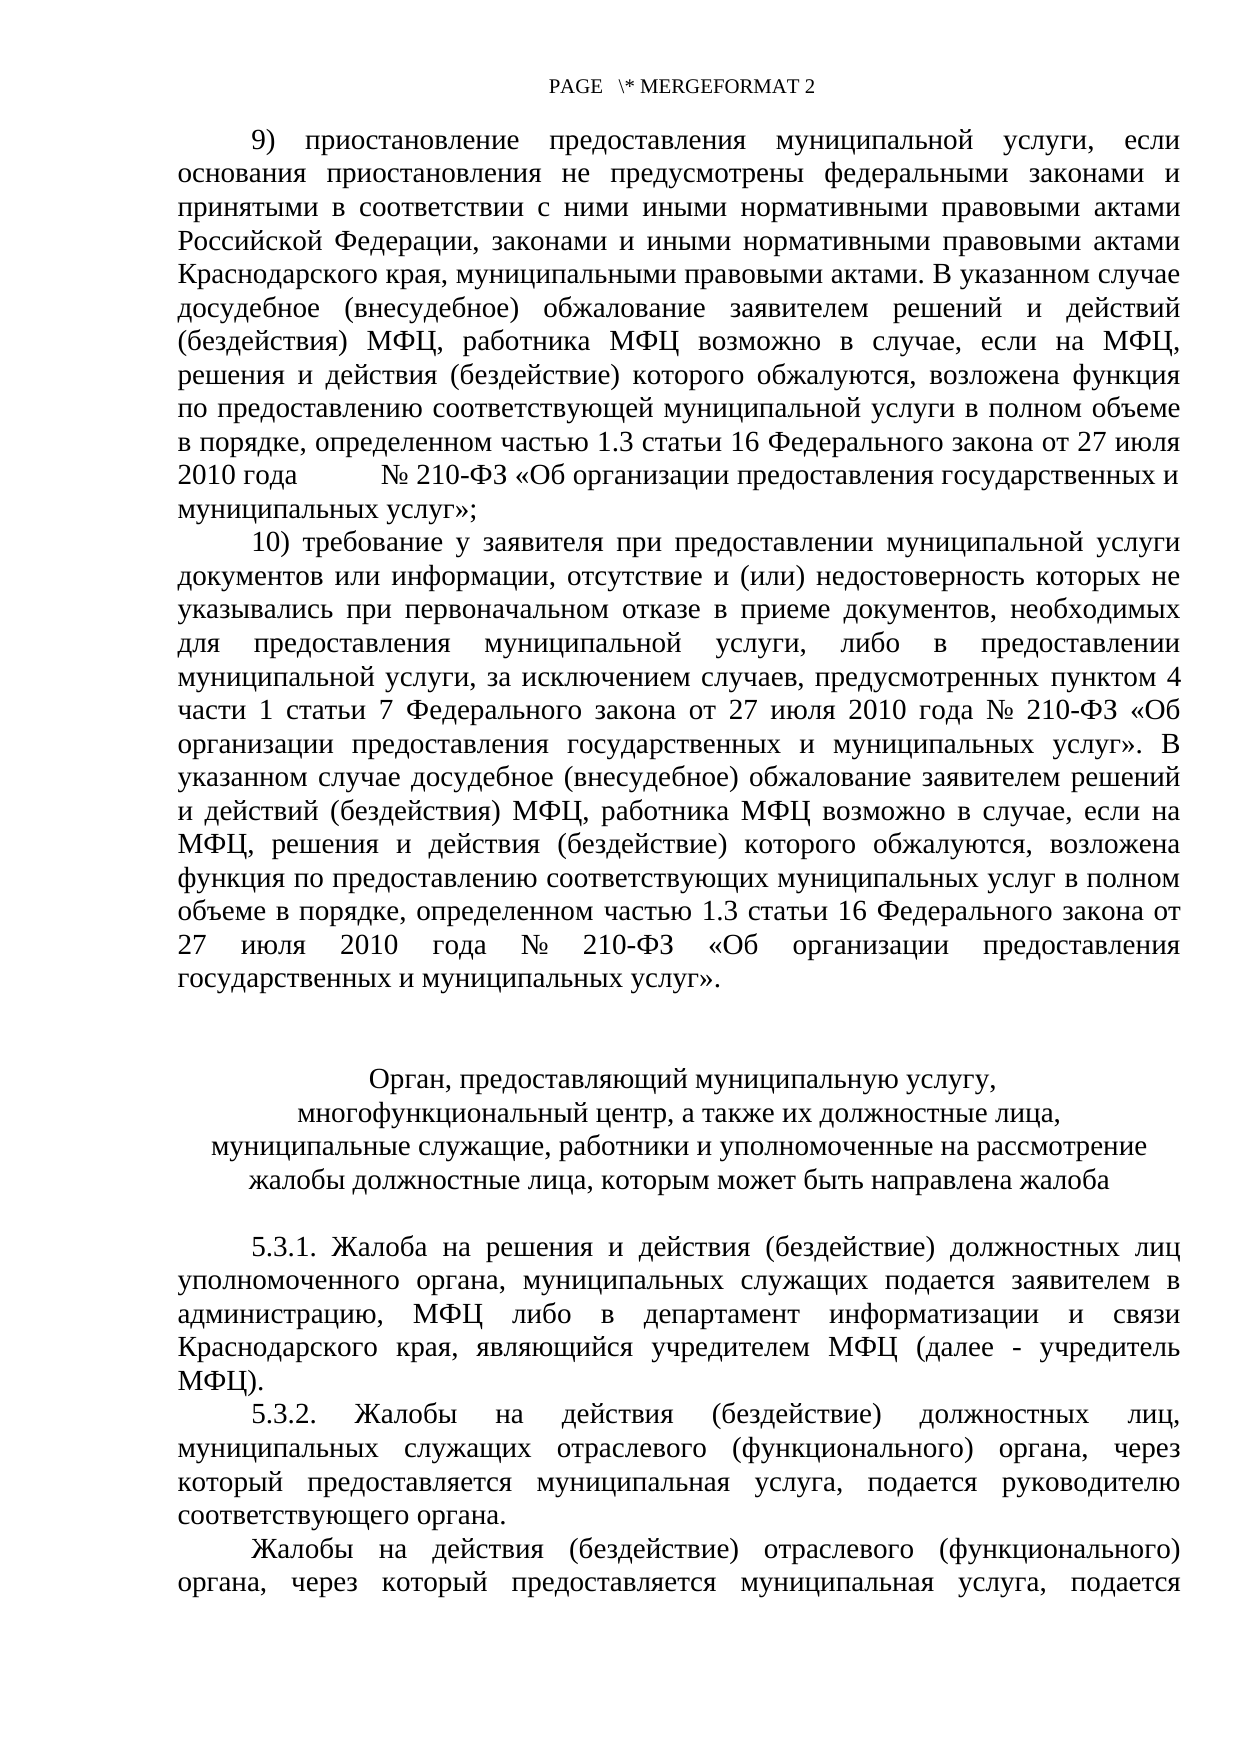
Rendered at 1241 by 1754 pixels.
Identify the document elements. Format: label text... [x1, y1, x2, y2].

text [177, 1531, 1181, 1598]
text многофункциональный центр, а также их должностные лица, [177, 1095, 1181, 1128]
text 10) требование у заявителя при предоставлении муниципальной услуги документов или информации, отсутствие и (или) недостоверность которых не указывались при первоначальном отказе в приеме документов, необходимых для предоставления муниципальной услуги, либо в предоставлении муниципальной услуги, за исключением случаев, предусмотренных пунктом 4 части 1 статьи 7 Федерального закона от 27 июля 2010 года № 210-ФЗ «Об организации предоставления государственных и муниципальных услуг». В указанном случае досудебное (внесудебное) обжалование заявителем решений и действий (бездействия) МФЦ, работника МФЦ возможно в случае, если на МФЦ, решения и действия (бездействие) которого обжалуются, возложена функция по предоставлению соответствующих муниципальных услуг в полном объеме в порядке, определенном частью 1.3 статьи 16 Федерального закона от 27 июля 2010 года № 210-ФЗ «Об организации предоставления государственных и муниципальных услуг». [177, 524, 1181, 994]
text 9) приостановление предоставления муниципальной услуги, если основания приостановления не предусмотрены федеральными законами и принятыми в соответствии с ними иными нормативными правовыми актами Российской Федерации, законами и иными нормативными правовыми актами Краснодарского края, муниципальными правовыми актами. В указанном случае досудебное (внесудебное) обжалование заявителем решений и действий (бездействия) МФЦ, работника МФЦ возможно в случае, если на МФЦ, решения и действия (бездействие) которого обжалуются, возложена функция по предоставлению соответствующей муниципальной услуги в полном объеме в порядке, определенном частью 1.3 статьи 16 Федерального закона от 27 июля 2010 года № 210-ФЗ «Об организации предоставления государственных и муниципальных услуг»; [177, 122, 1181, 524]
text 5.3.1. Жалоба на решения и действия (бездействие) должностных лиц уполномоченного органа, муниципальных служащих подается заявителем в администрацию, МФЦ либо в департамент информатизации и связи Краснодарского края, являющийся учредителем МФЦ (далее - учредитель МФЦ). [177, 1229, 1181, 1397]
text 5.3.2. Жалобы на действия (бездействие) должностных лиц, муниципальных служащих отраслевого (функционального) органа, через который предоставляется муниципальная услуга, подается руководителю соответствующего органа. [177, 1397, 1181, 1531]
text Орган, предоставляющий муниципальную услугу, [177, 1061, 1181, 1095]
text муниципальные служащие, работники и уполномоченные на рассмотрение жалобы должностные лица, которым может быть направлена жалоба [177, 1128, 1181, 1195]
